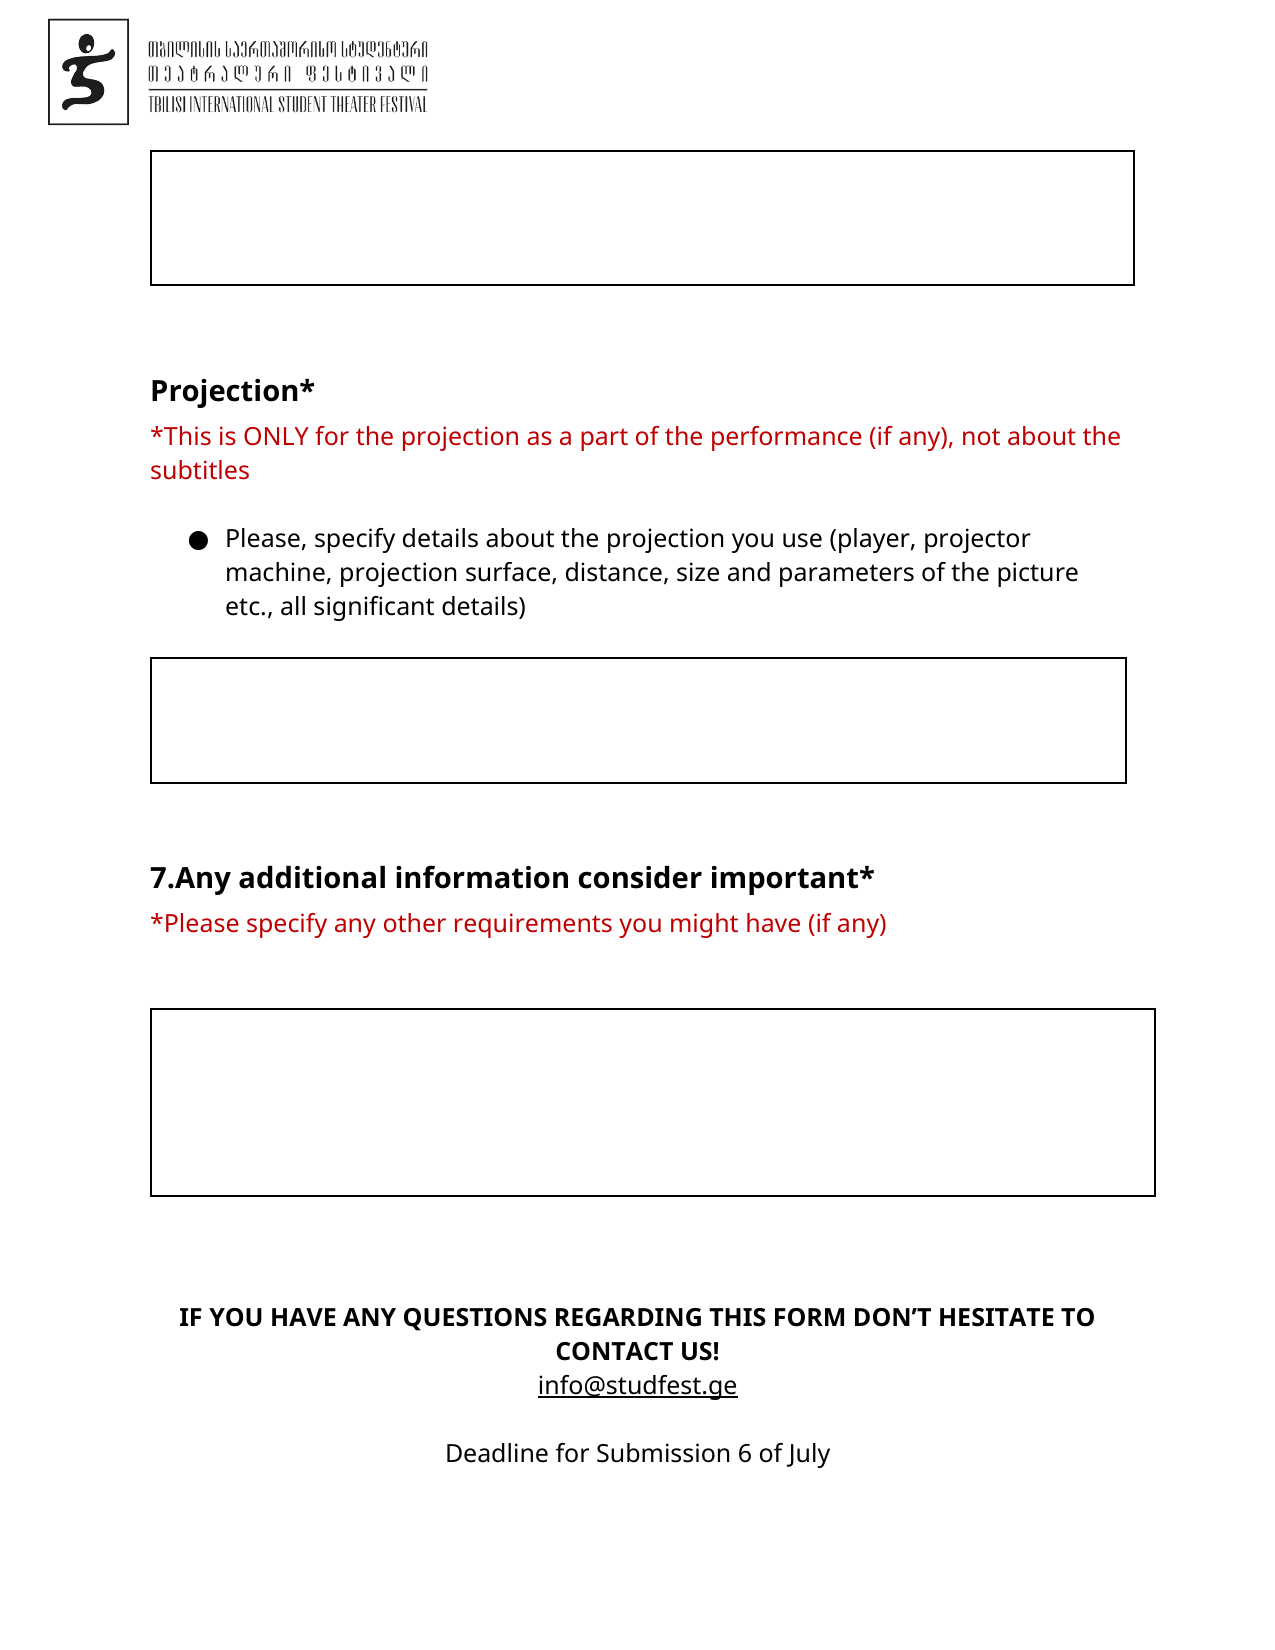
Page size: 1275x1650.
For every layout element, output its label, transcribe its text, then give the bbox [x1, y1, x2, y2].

text Deadline for Submission 6 of July [150, 1436, 1125, 1469]
text IF YOU HAVE ANY QUESTIONS REGARDING THIS FORM DON’T HESITATE TO CONTACT US! [150, 1299, 1125, 1367]
subtitle 7.Any additional information consider important* [150, 857, 1125, 897]
text *Please specify any other requirements you might have (if any) [150, 905, 1125, 939]
table_header [152, 659, 1125, 782]
subtitle Projection* [150, 371, 1125, 410]
list Please, specify details about the projection you use (player, projector machine, projection surface, distance, size and parameters of the picture etc., all significant details) [187, 521, 1125, 623]
picture [40, 9, 438, 132]
table_header [152, 1010, 1154, 1195]
table_header [152, 152, 1133, 284]
text info@studfest.ge [150, 1367, 1125, 1401]
text *This is ONLY for the projection as a part of the performance (if any), not about the subtitles [150, 419, 1125, 487]
